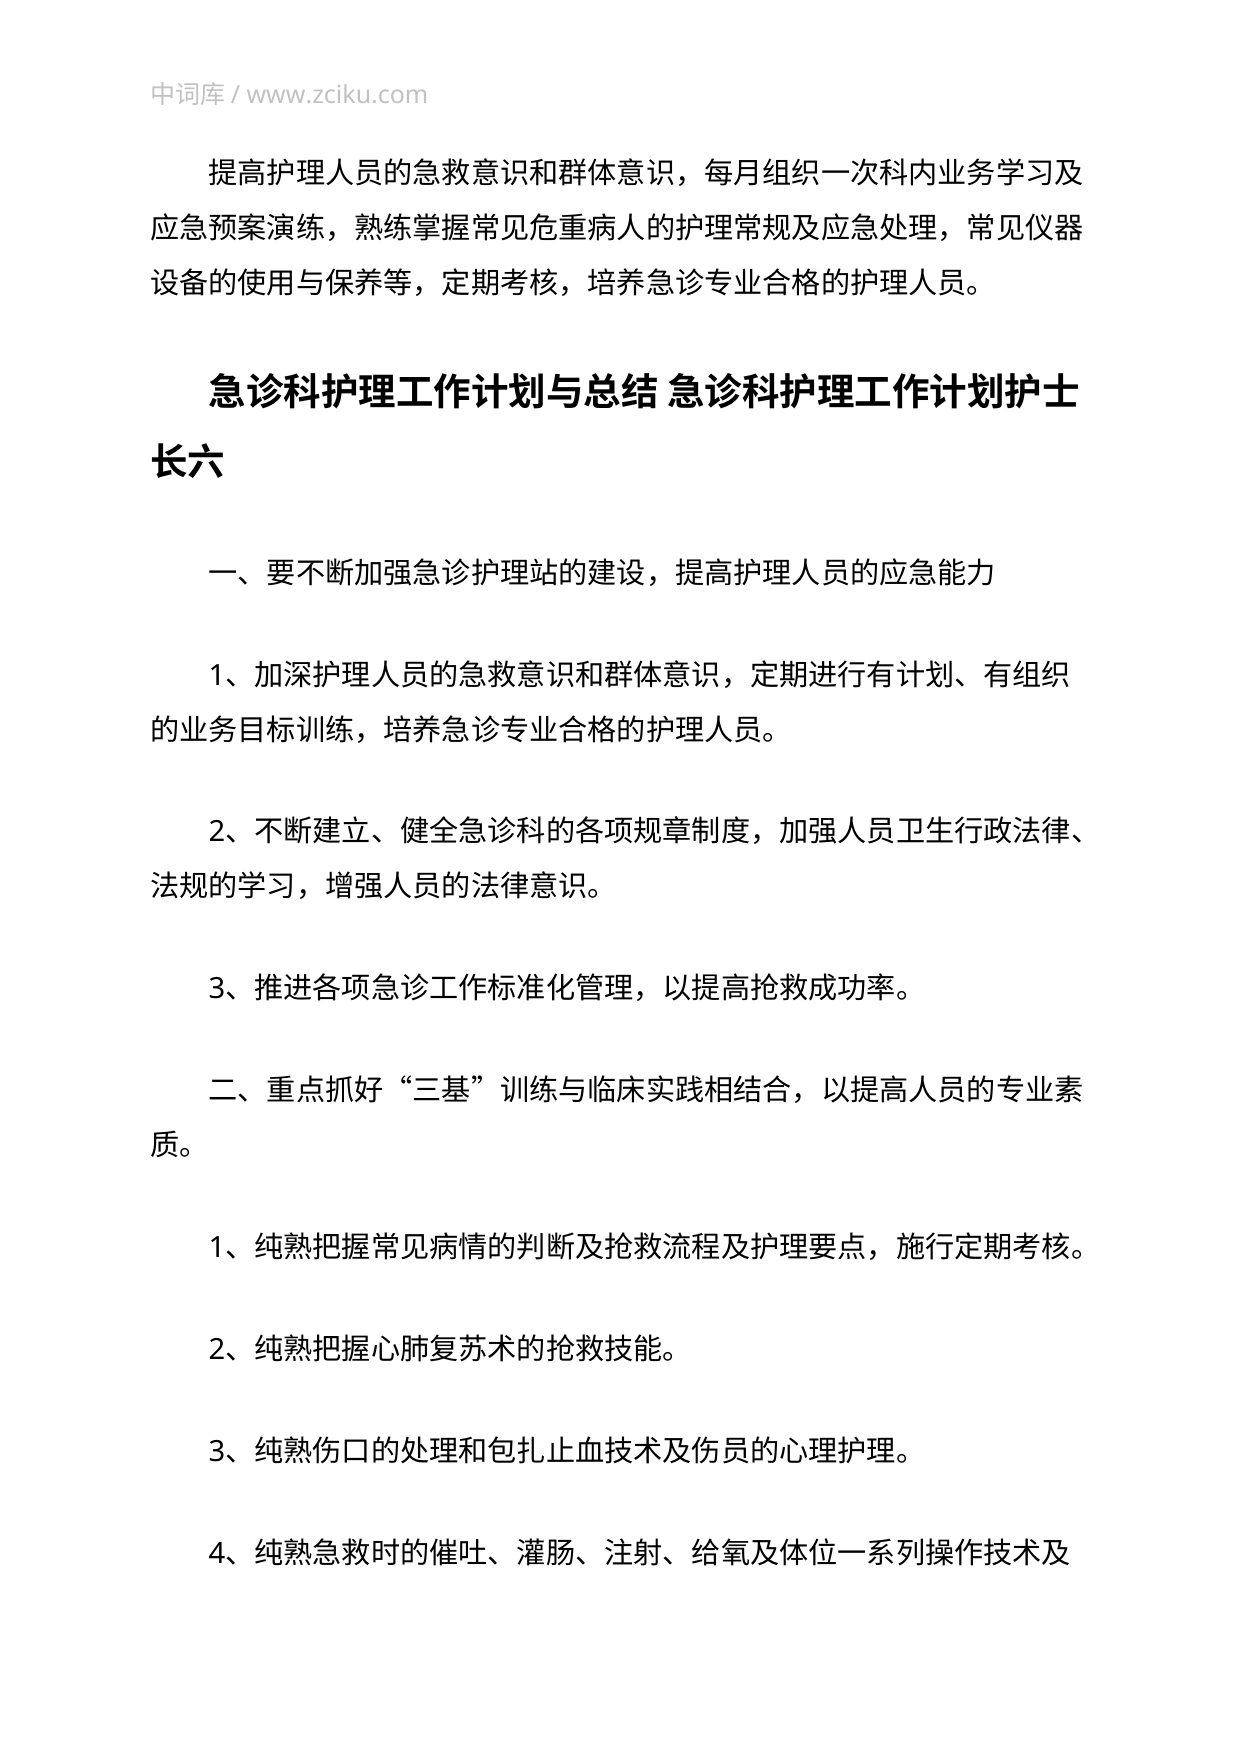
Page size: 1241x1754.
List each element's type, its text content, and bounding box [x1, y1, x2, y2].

text 一、要不断加强急诊护理站的建设，提高护理人员的应急能力 [150, 549, 1090, 592]
text 二、重点抓好“三基”训练与临床实践相结合，以提高人员的专业素质。 [150, 1067, 1090, 1164]
text 1、加深护理人员的急救意识和群体意识，定期进行有计划、有组织的业务目标训练，培养急诊专业合格的护理人员。 [150, 651, 1090, 748]
text 2、纯熟把握心肺复苏术的抢救技能。 [150, 1325, 1090, 1368]
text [150, 1529, 1090, 1572]
text 3、纯熟伤口的处理和包扎止血技术及伤员的心理护理。 [150, 1427, 1090, 1470]
text 急诊科护理工作计划与总结 急诊科护理工作计划护士长六 [150, 362, 1090, 486]
text 1、纯熟把握常见病情的判断及抢救流程及护理要点，施行定期考核。 [150, 1223, 1090, 1266]
text 2、不断建立、健全急诊科的各项规章制度，加强人员卫生行政法律、法规的学习，增强人员的法律意识。 [150, 808, 1090, 905]
text 提高护理人员的急救意识和群体意识，每月组织一次科内业务学习及应急预案演练，熟练掌握常见危重病人的护理常规及应急处理，常见仪器设备的使用与保养等，定期考核，培养急诊专业合格的护理人员。 [150, 150, 1090, 302]
text 3、推进各项急诊工作标准化管理，以提高抢救成功率。 [150, 965, 1090, 1007]
